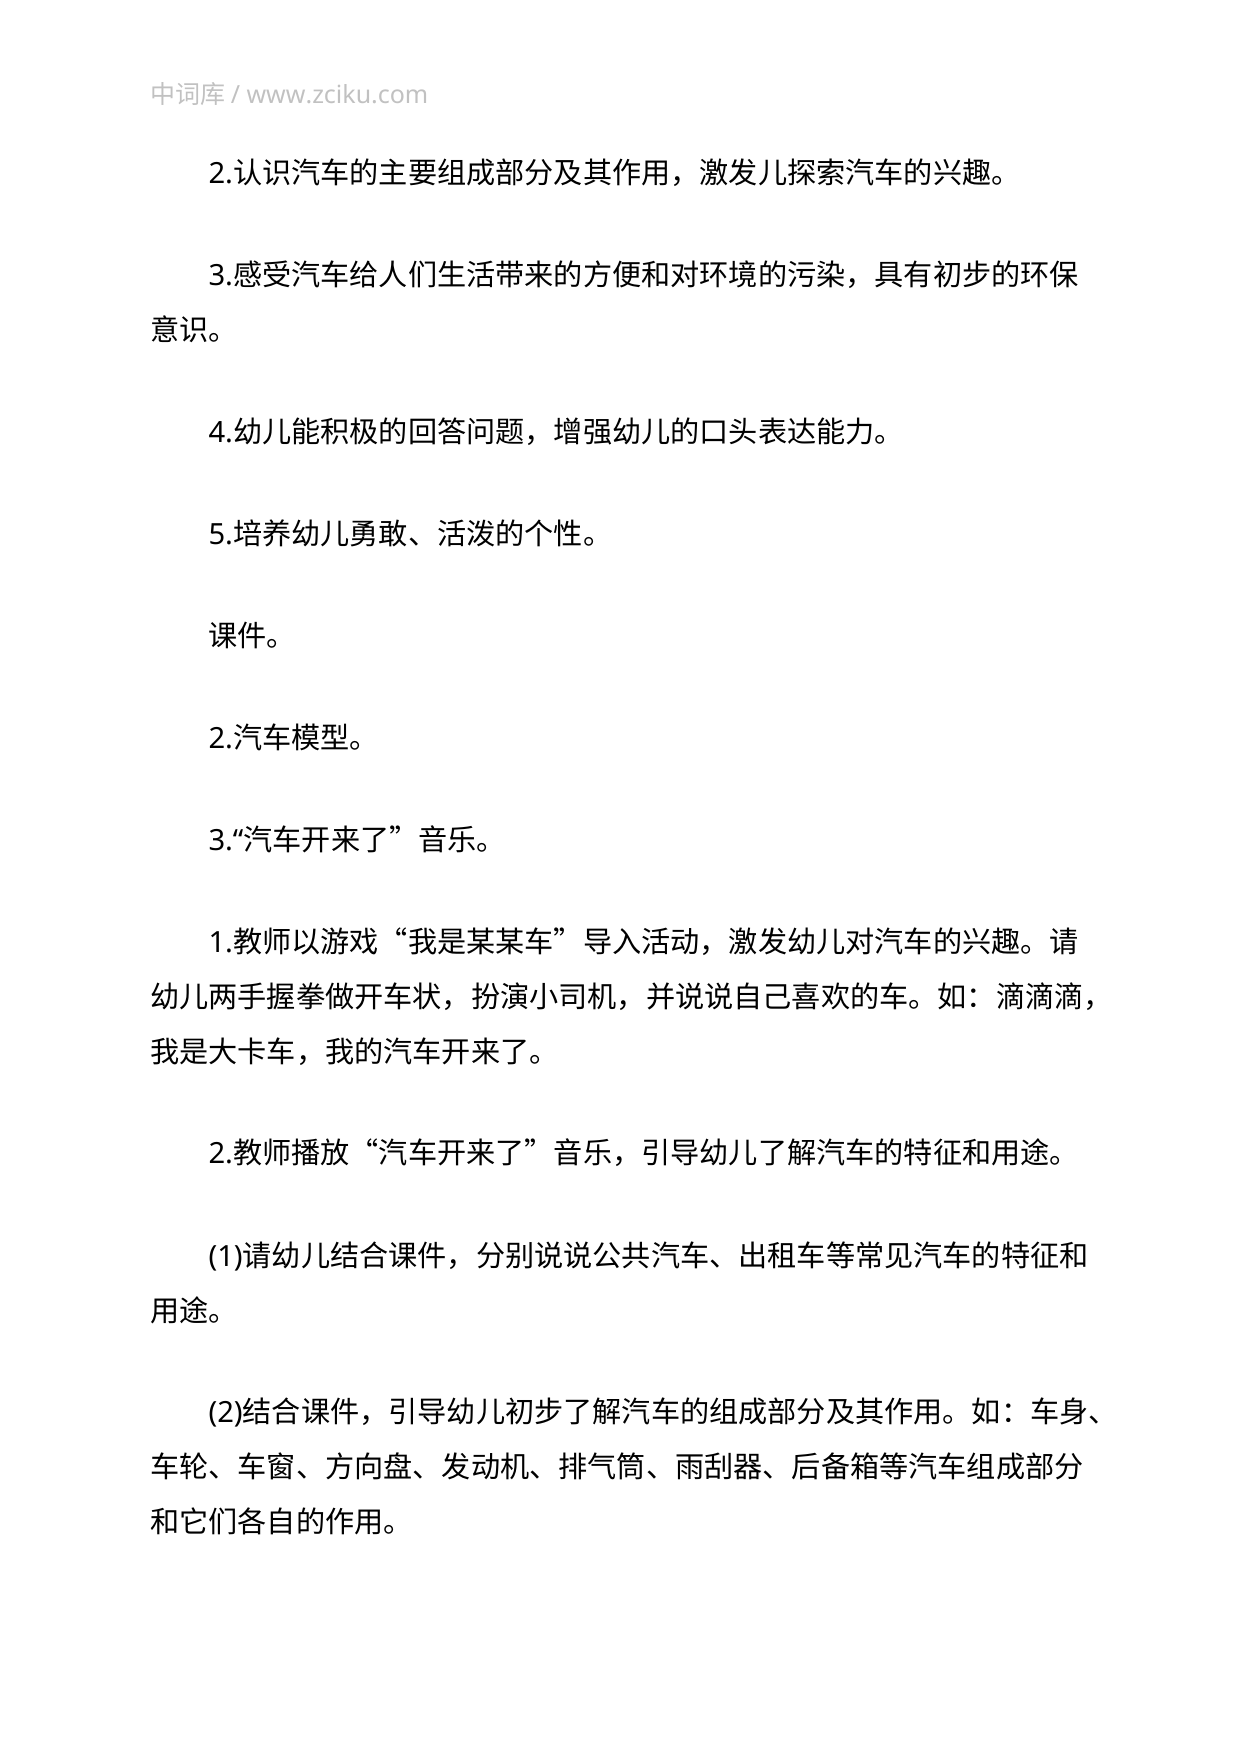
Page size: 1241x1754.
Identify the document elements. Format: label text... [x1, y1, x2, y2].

text 课件。 [150, 613, 1090, 655]
text (1)请幼儿结合课件，分别说说公共汽车、出租车等常见汽车的特征和用途。 [150, 1232, 1090, 1329]
text 5.培养幼儿勇敢、活泼的个性。 [150, 511, 1090, 553]
text 2.汽车模型。 [150, 714, 1090, 757]
text 2.教师播放“汽车开来了”音乐，引导幼儿了解汽车的特征和用途。 [150, 1130, 1090, 1172]
text 3.感受汽车给人们生活带来的方便和对环境的污染，具有初步的环保意识。 [150, 252, 1090, 349]
text (2)结合课件，引导幼儿初步了解汽车的组成部分及其作用。如：车身、车轮、车窗、方向盘、发动机、排气筒、雨刮器、后备箱等汽车组成部分和它们各自的作用。 [150, 1389, 1090, 1541]
text 1.教师以游戏“我是某某车”导入活动，激发幼儿对汽车的兴趣。请幼儿两手握拳做开车状，扮演小司机，并说说自己喜欢的车。如：滴滴滴，我是大卡车，我的汽车开来了。 [150, 918, 1090, 1071]
text 4.幼儿能积极的回答问题，增强幼儿的口头表达能力。 [150, 409, 1090, 451]
text 2.认识汽车的主要组成部分及其作用，激发儿探索汽车的兴趣。 [150, 150, 1090, 192]
text 3.“汽车开来了”音乐。 [150, 816, 1090, 859]
